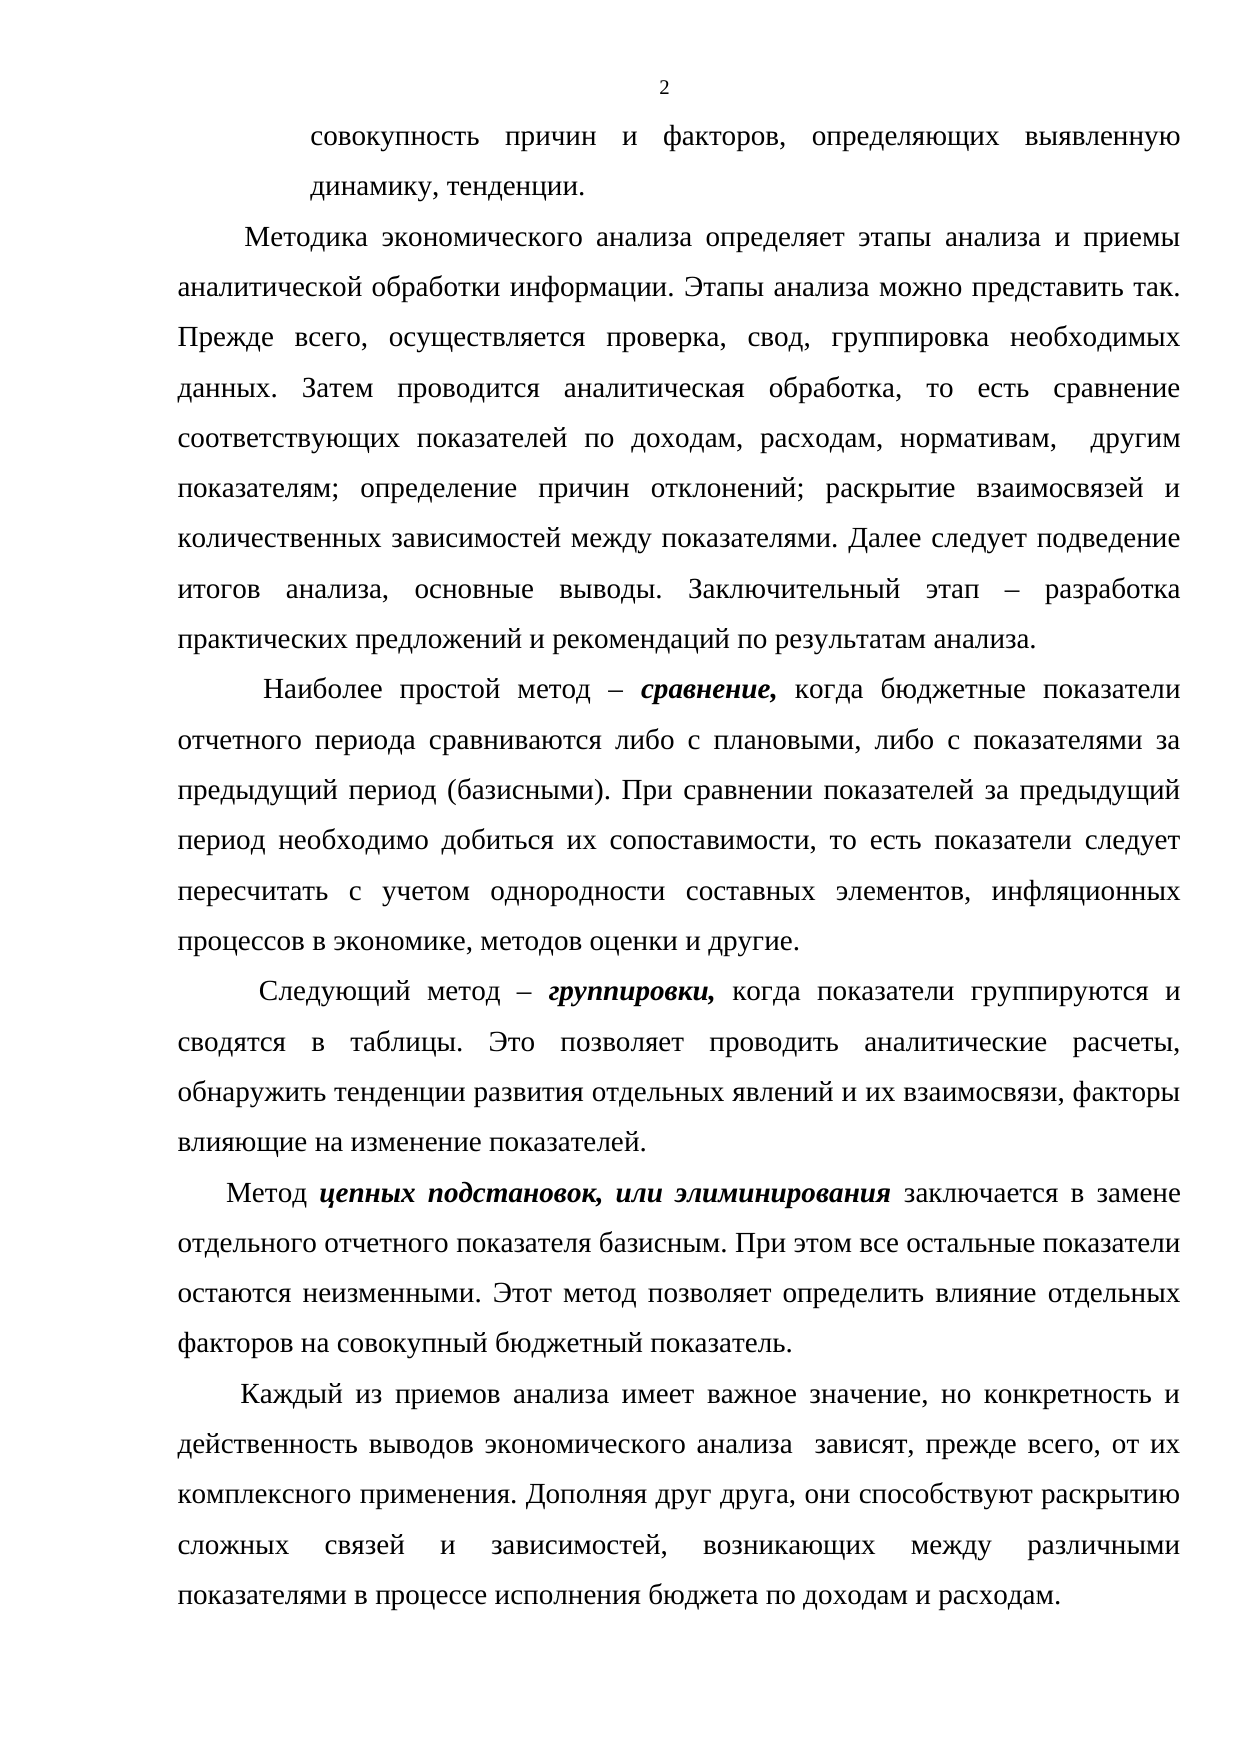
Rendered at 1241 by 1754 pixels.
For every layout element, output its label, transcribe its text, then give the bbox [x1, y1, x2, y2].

text Каждый из приемов анализа имеет важное значение, но конкретность и действенность выводов экономического анализа зависят, прежде всего, от их комплексного применения. Дополняя друг друга, они способствуют раскрытию сложных связей и зависимостей, возникающих между различными показателями в процессе исполнения бюджета по доходам и расходам. [177, 1376, 1181, 1611]
text Наиболее простой метод – сравнение, когда бюджетные показатели отчетного периода сравниваются либо с плановыми, либо с показателями за предыдущий период (базисными). При сравнении показателей за предыдущий период необходимо добиться их сопоставимости, то есть показатели следует пересчитать с учетом однородности составных элементов, инфляционных процессов в экономике, методов оценки и другие. [177, 672, 1181, 957]
text Следующий метод – группировки, когда показатели группируются и сводятся в таблицы. Это позволяет проводить аналитические расчеты, обнаружить тенденции развития отдельных явлений и их взаимосвязи, факторы влияющие на изменение показателей. [177, 973, 1181, 1158]
text Метод цепных подстановок, или элиминирования заключается в замене отдельного отчетного показателя базисным. При этом все остальные показатели остаются неизменными. Этот метод позволяет определить влияние отдельных факторов на совокупный бюджетный показатель. [177, 1175, 1181, 1359]
text Методика экономического анализа определяет этапы анализа и приемы аналитической обработки информации. Этапы анализа можно представить так. Прежде всего, осуществляется проверка, свод, группировка необходимых данных. Затем проводится аналитическая обработка, то есть сравнение соответствующих показателей по доходам, расходам, нормативам, другим показателям; определение причин отклонений; раскрытие взаимосвязей и количественных зависимостей между показателями. Далее следует подведение итогов анализа, основные выводы. Заключительный этап – разработка практических предложений и рекомендаций по результатам анализа. [177, 219, 1181, 655]
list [266, 118, 1181, 202]
